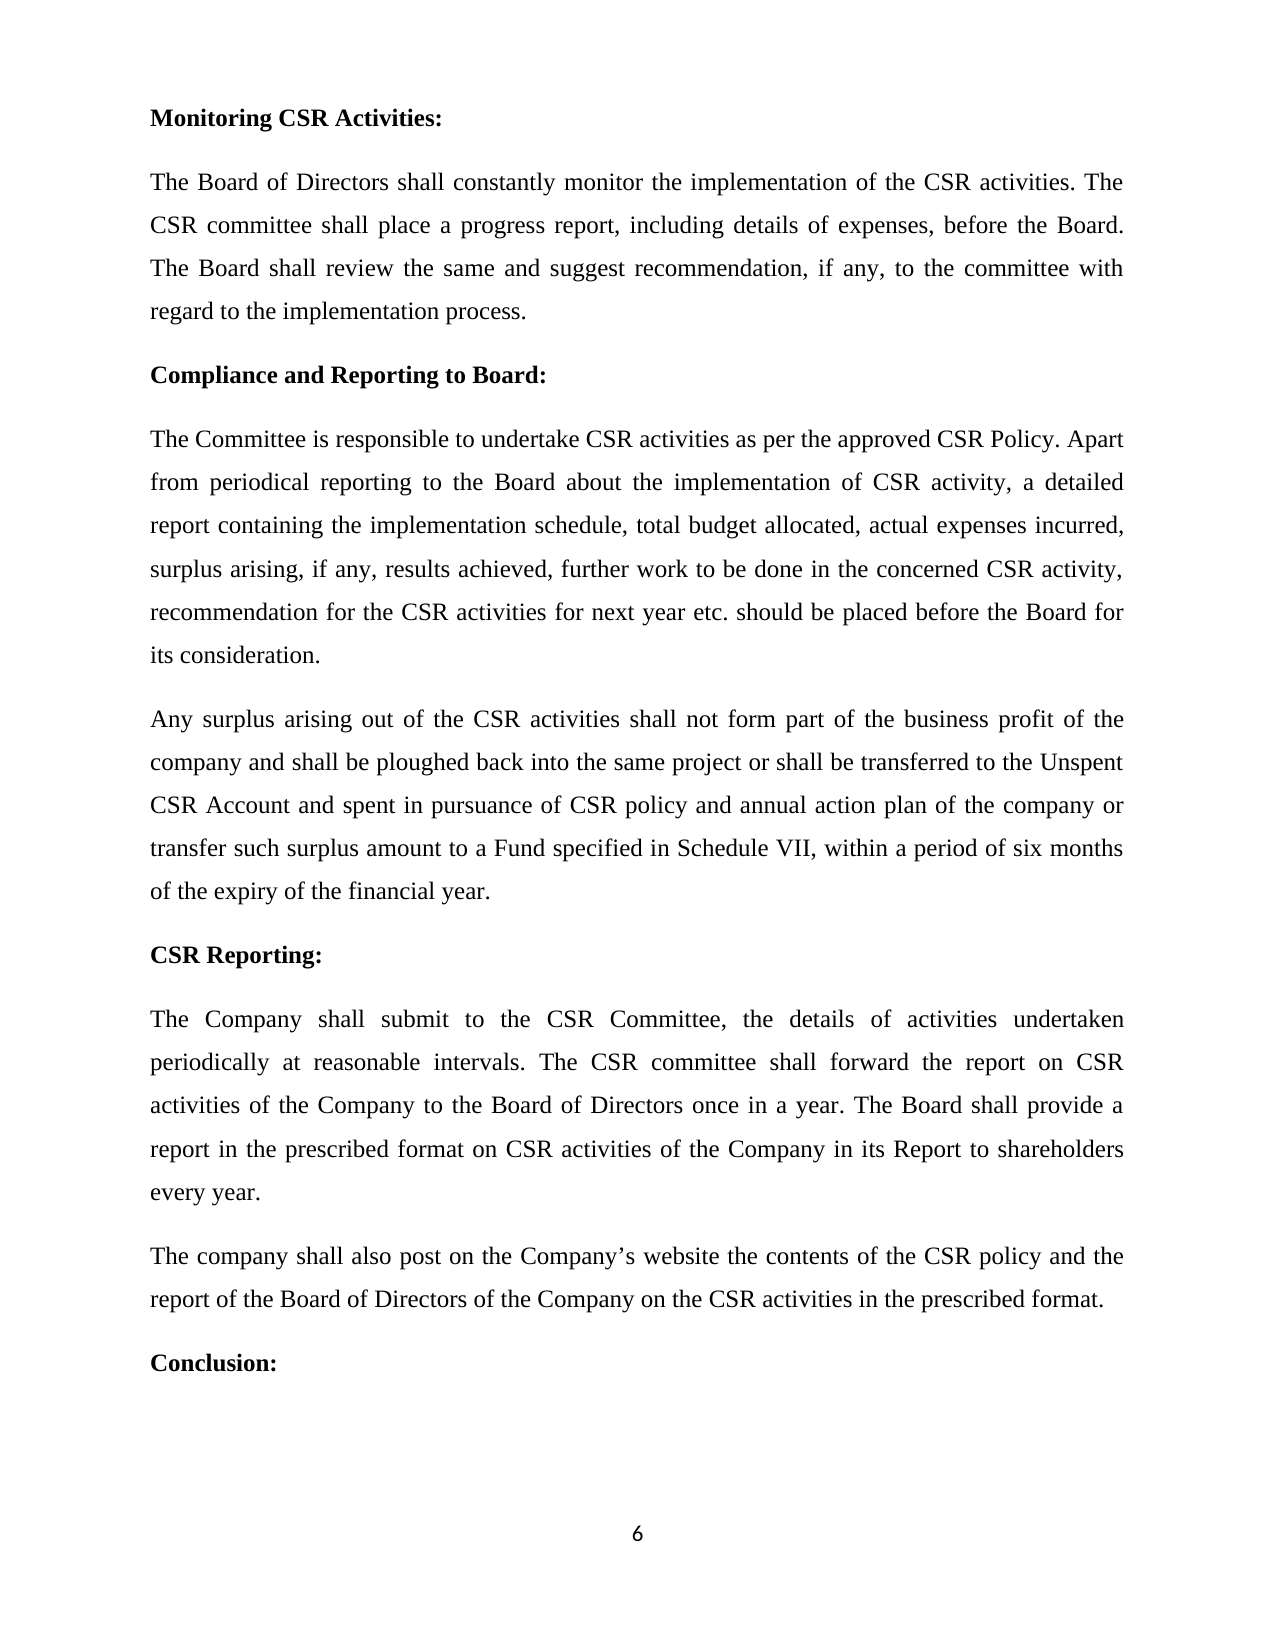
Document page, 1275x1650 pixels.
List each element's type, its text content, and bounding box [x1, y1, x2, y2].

text The company shall also post on the Company’s website the contents of the CSR policy and the report of the Board of Directors of the Company on the CSR activities in the prescribed format. [150, 1241, 1125, 1313]
text CSR Reporting: [150, 940, 1125, 969]
text The Committee is responsible to undertake CSR activities as per the approved CSR Policy. Apart from periodical reporting to the Board about the implementation of CSR activity, a detailed report containing the implementation schedule, total budget allocated, actual expenses incurred, surplus arising, if any, results achieved, further work to be done in the concerned CSR activity, recommendation for the CSR activities for next year etc. should be placed before the Board for its consideration. [150, 424, 1125, 669]
text Monitoring CSR Activities: [150, 103, 1125, 132]
text Any surplus arising out of the CSR activities shall not form part of the business profit of the company and shall be ploughed back into the same project or shall be transferred to the Unspent CSR Account and spent in pursuance of CSR policy and annual action plan of the company or transfer such surplus amount to a Fund specified in Schedule VII, within a period of six months of the expiry of the financial year. [150, 704, 1125, 905]
text The Company shall submit to the CSR Committee, the details of activities undertaken periodically at reasonable intervals. The CSR committee shall forward the report on CSR activities of the Company to the Board of Directors once in a year. The Board shall provide a report in the prescribed format on CSR activities of the Company in its Report to shareholders every year. [150, 1004, 1125, 1206]
text The Board of Directors shall constantly monitor the implementation of the CSR activities. The CSR committee shall place a progress report, including details of expenses, before the Board. The Board shall review the same and suggest recommendation, if any, to the committee with regard to the implementation process. [150, 167, 1125, 325]
text Compliance and Reporting to Board: [150, 360, 1125, 389]
text Conclusion: [150, 1348, 1125, 1377]
